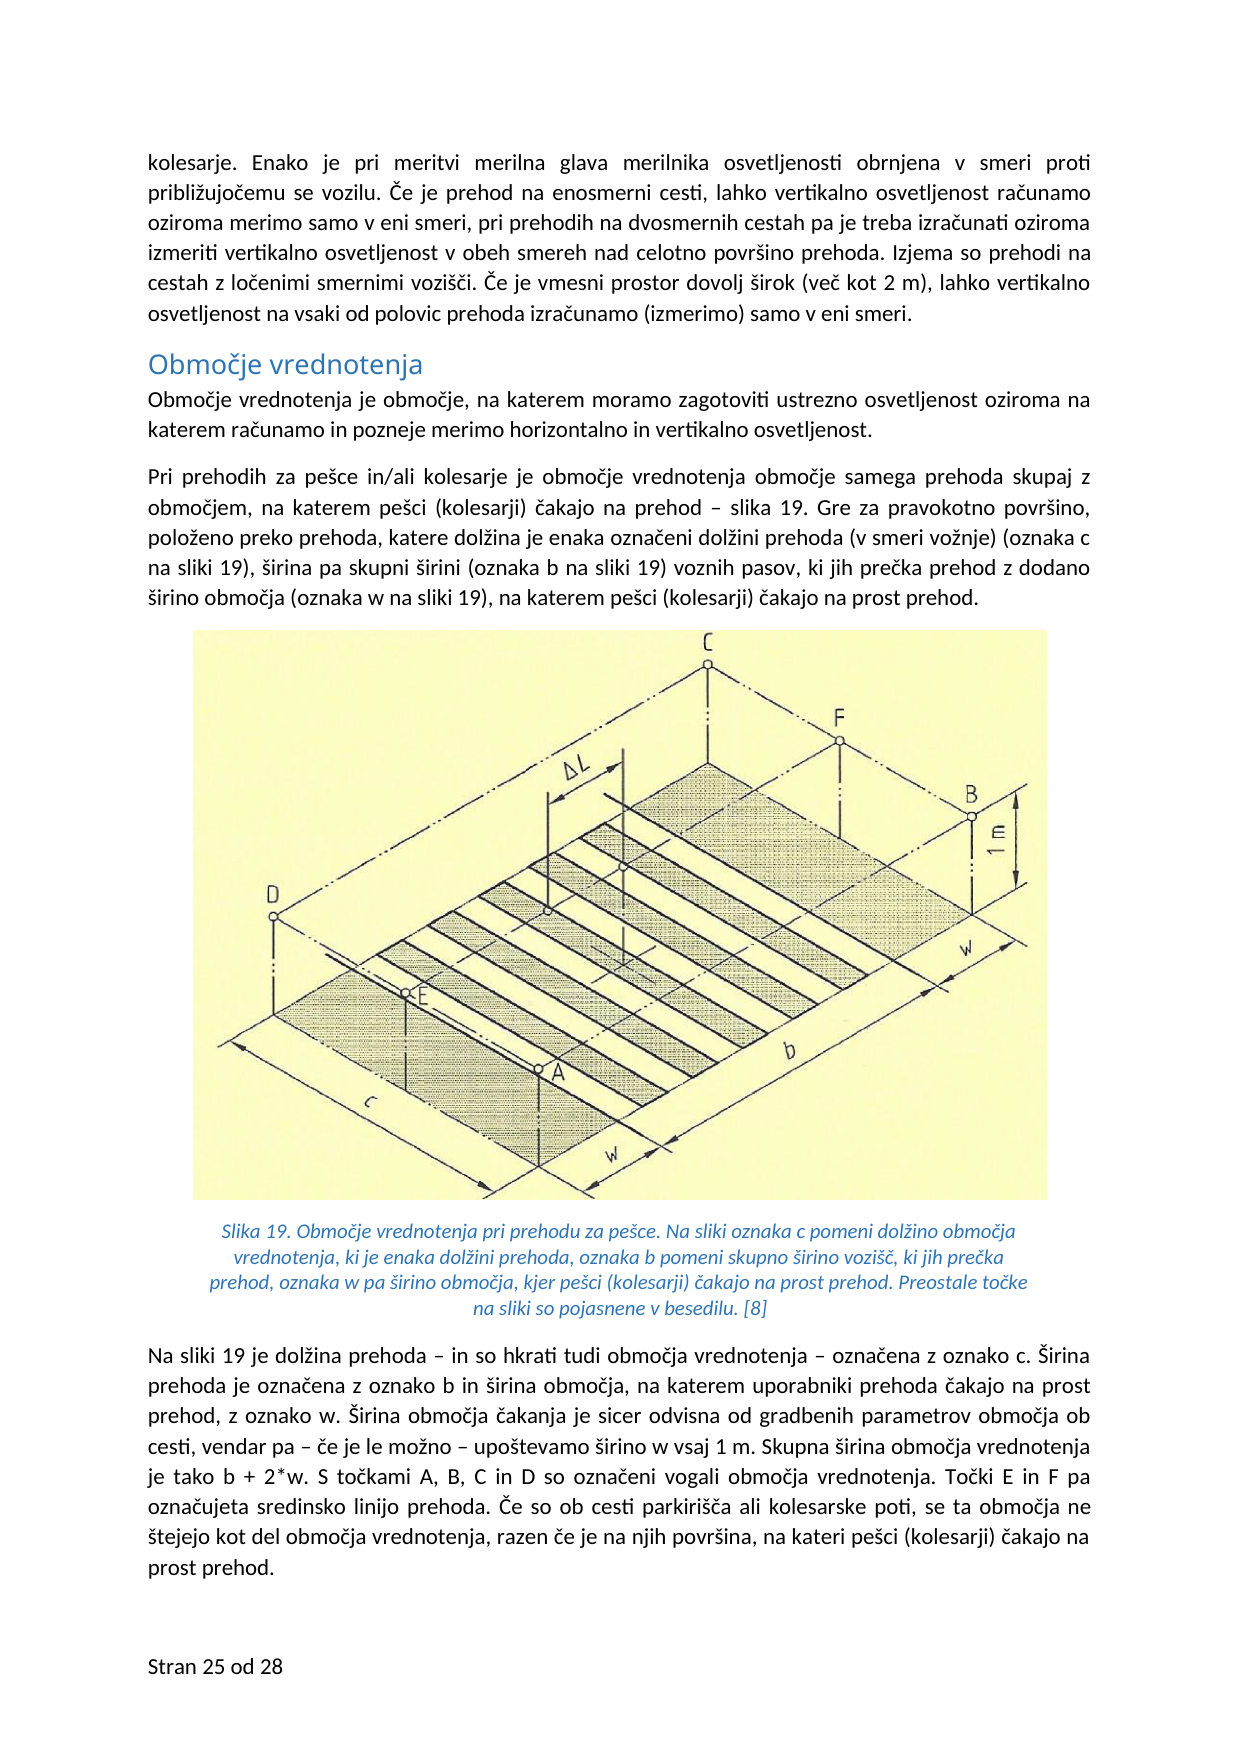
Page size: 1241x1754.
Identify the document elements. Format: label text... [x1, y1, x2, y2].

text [148, 148, 1093, 327]
text Slika 19. Območje vrednotenja pri prehodu za pešce. Na sliki oznaka c pomeni dolžino območja vrednotenja, ki je enaka dolžini prehoda, oznaka b pomeni skupno širino vozišč, ki jih prečka prehod, oznaka w pa širino območja, kjer pešci (kolesarji) čakajo na prost prehod. Preostale točke na sliki so pojasnene v besedilu. [8] [207, 1219, 1033, 1320]
picture [192, 630, 1048, 1200]
subtitle Območje vrednotenja [148, 346, 1093, 382]
text Območje vrednotenja je območje, na katerem moramo zagotoviti ustrezno osvetljenost oziroma na katerem računamo in pozneje merimo horizontalno in vertikalno osvetljenost. [148, 385, 1093, 443]
text Na sliki 19 je dolžina prehoda – in so hkrati tudi območja vrednotenja – označena z oznako c. Širina prehoda je označena z oznako b in širina območja, na katerem uporabniki prehoda čakajo na prost prehod, z oznako w. Širina območja čakanja je sicer odvisna od gradbenih parametrov območja ob cesti, vendar pa – če je le možno – upoštevamo širino w vsaj 1 m. Skupna širina območja vrednotenja je tako b + 2*w. S točkami A, B, C in D so označeni vogali območja vrednotenja. Točki E in F pa označujeta sredinsko linijo prehoda. Če so ob cesti parkirišča ali kolesarske poti, se ta območja ne štejejo kot del območja vrednotenja, razen če je na njih površina, na kateri pešci (kolesarji) čakajo na prost prehod. [148, 1341, 1093, 1581]
text Pri prehodih za pešce in/ali kolesarje je območje vrednotenja območje samega prehoda skupaj z območjem, na katerem pešci (kolesarji) čakajo na prehod – slika 19. Gre za pravokotno površino, položeno preko prehoda, katere dolžina je enaka označeni dolžini prehoda (v smeri vožnje) (oznaka c na sliki 19), širina pa skupni širini (oznaka b na sliki 19) voznih pasov, ki jih prečka prehod z dodano širino območja (oznaka w na sliki 19), na katerem pešci (kolesarji) čakajo na prost prehod. [148, 462, 1093, 611]
